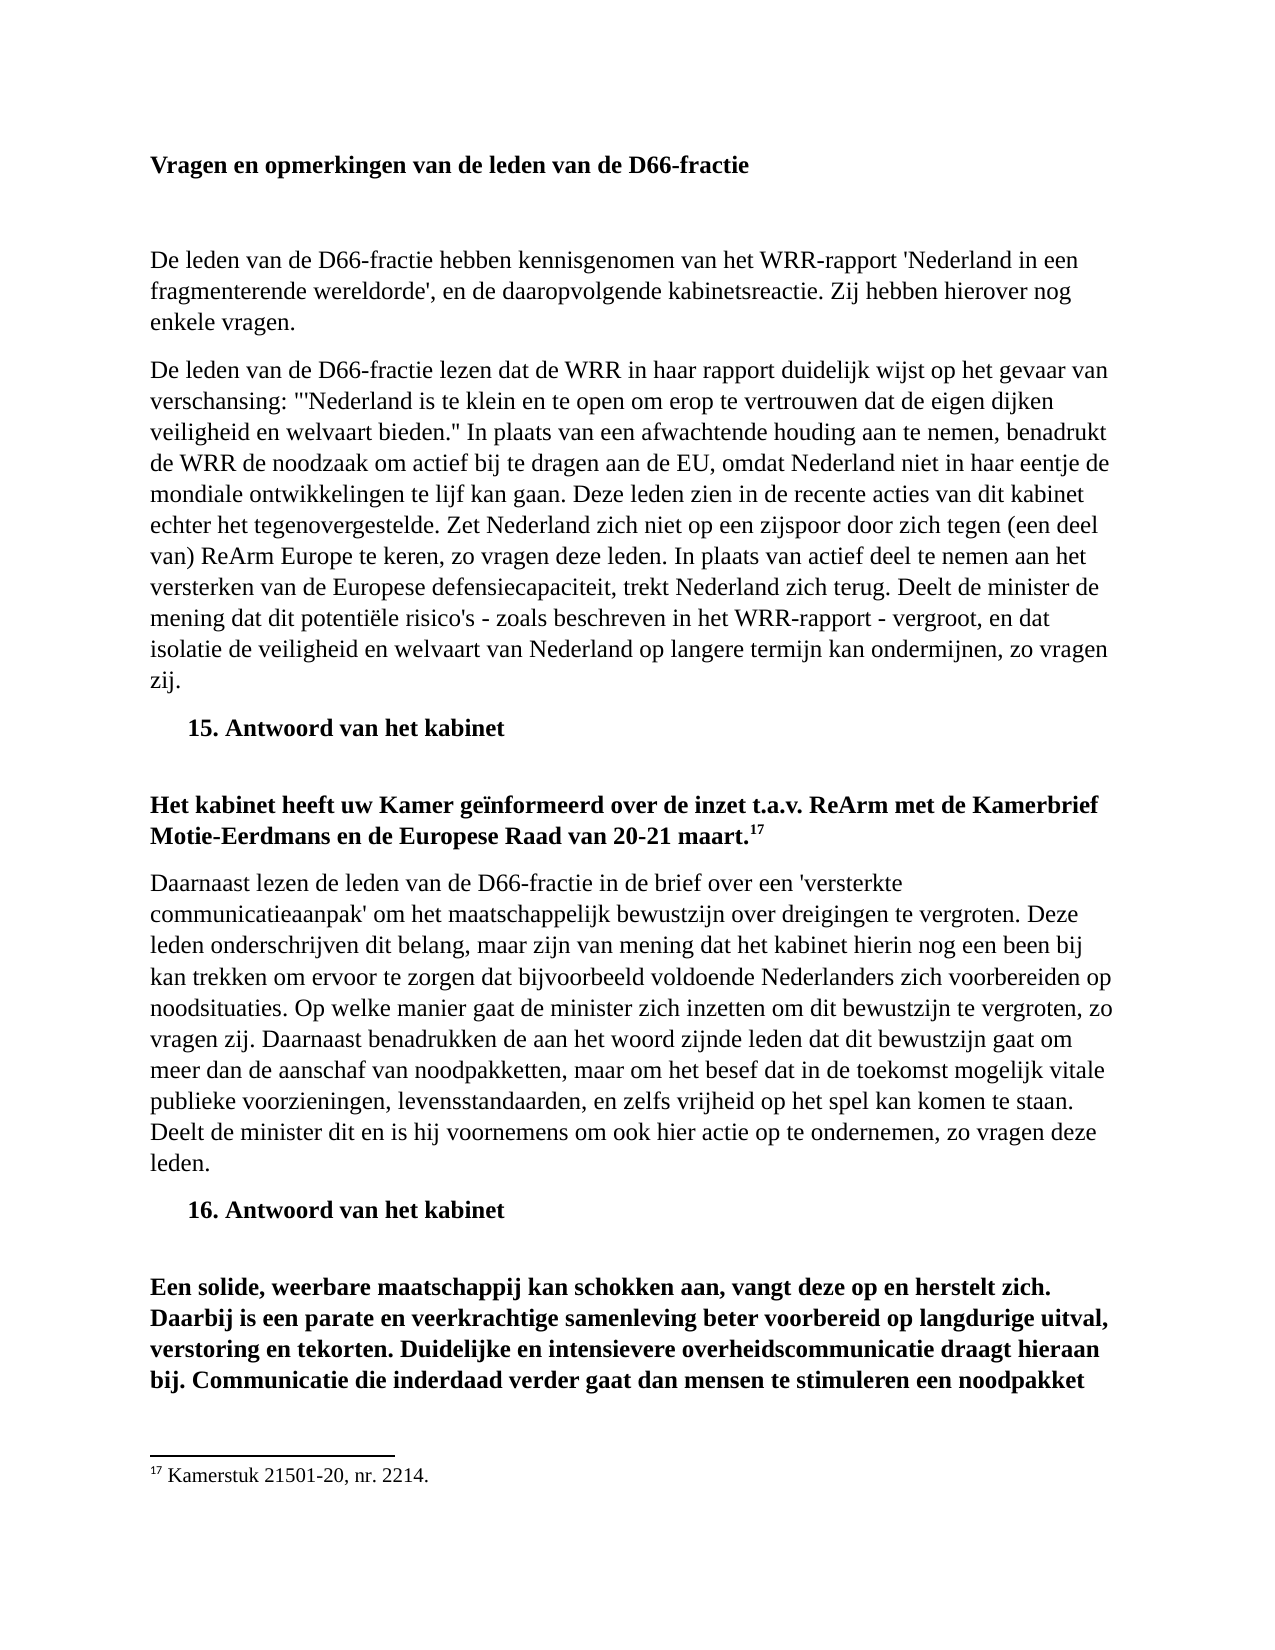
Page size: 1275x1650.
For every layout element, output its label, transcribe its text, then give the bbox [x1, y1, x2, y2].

text De leden van de D66-fractie lezen dat de WRR in haar rapport duidelijk wijst op het gevaar van verschansing: "'Nederland is te klein en te open om erop te vertrouwen dat de eigen dijken veiligheid en welvaart bieden.'' In plaats van een afwachtende houding aan te nemen, benadrukt de WRR de noodzaak om actief bij te dragen aan de EU, omdat Nederland niet in haar eentje de mondiale ontwikkelingen te lijf kan gaan. Deze leden zien in de recente acties van dit kabinet echter het tegenovergestelde. Zet Nederland zich niet op een zijspoor door zich tegen (een deel van) ReArm Europe te keren, zo vragen deze leden. In plaats van actief deel te nemen aan het versterken van de Europese defensiecapaciteit, trekt Nederland zich terug. Deelt de minister de mening dat dit potentiële risico's - zoals beschreven in het WRR-rapport - vergroot, en dat isolatie de veiligheid en welvaart van Nederland op langere termijn kan ondermijnen, zo vragen zij. [150, 355, 1125, 694]
text De leden van de D66-fractie hebben kennisgenomen van het WRR-rapport 'Nederland in een fragmenterende wereldorde', en de daaropvolgende kabinetsreactie. Zij hebben hierover nog enkele vragen. [150, 245, 1125, 336]
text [150, 1272, 1125, 1394]
list Antwoord van het kabinet [187, 1196, 1125, 1224]
text Daarnaast lezen de leden van de D66-fractie in de brief over een 'versterkte communicatieaanpak' om het maatschappelijk bewustzijn over dreigingen te vergroten. Deze leden onderschrijven dit belang, maar zijn van mening dat het kabinet hierin nog een been bij kan trekken om ervoor te zorgen dat bijvoorbeeld voldoende Nederlanders zich voorbereiden op noodsituaties. Op welke manier gaat de minister zich inzetten om dit bewustzijn te vergroten, zo vragen zij. Daarnaast benadrukken de aan het woord zijnde leden dat dit bewustzijn gaat om meer dan de aanschaf van noodpakketten, maar om het besef dat in de toekomst mogelijk vitale publieke voorzieningen, levensstandaarden, en zelfs vrijheid op het spel kan komen te staan. Deelt de minister dit en is hij voornemens om ook hier actie op te ondernemen, zo vragen deze leden. [150, 868, 1125, 1177]
list Antwoord van het kabinet [187, 713, 1125, 742]
text Vragen en opmerkingen van de leden van de D66-fractie [150, 150, 1125, 179]
text Het kabinet heeft uw Kamer geïnformeerd over de inzet t.a.v. ReArm met de Kamerbrief Motie-Eerdmans en de Europese Raad van 20-21 maart. [150, 790, 1125, 849]
